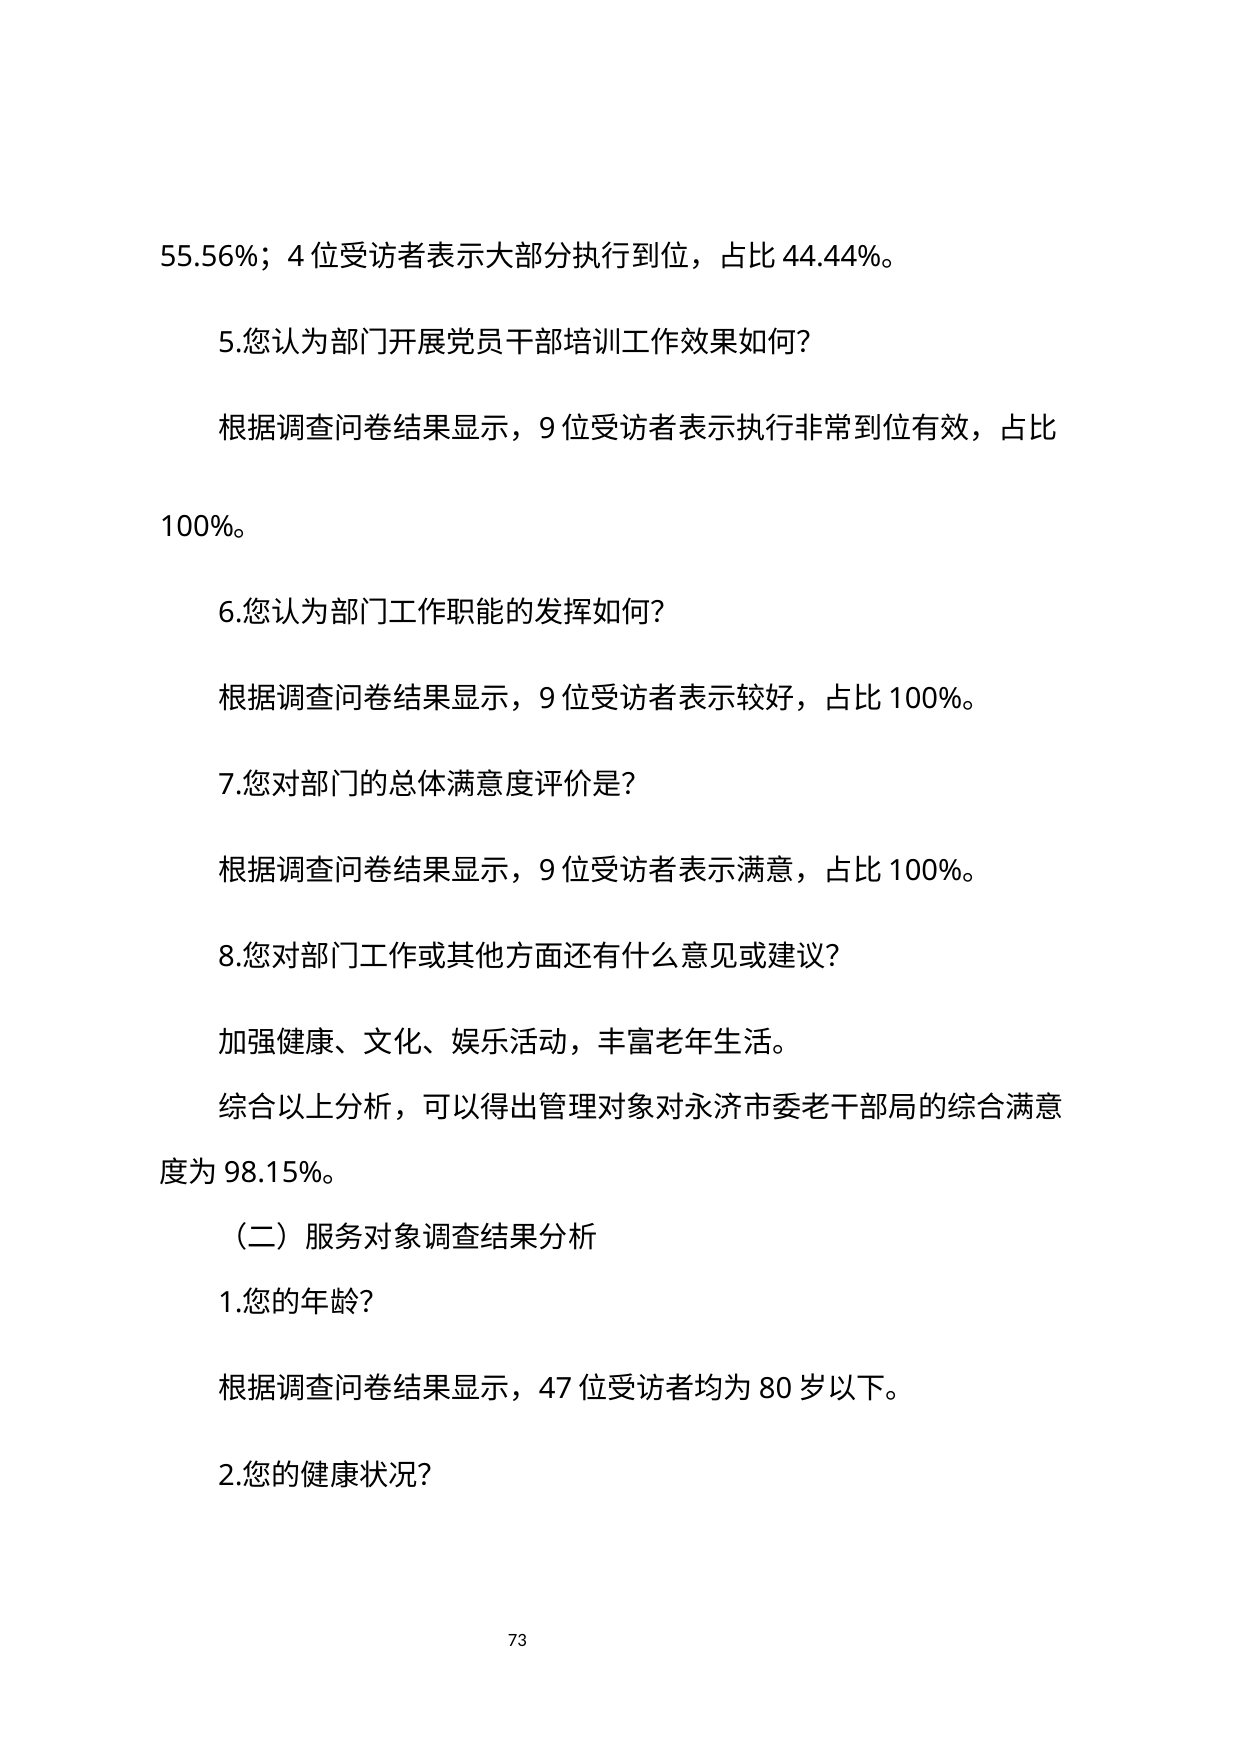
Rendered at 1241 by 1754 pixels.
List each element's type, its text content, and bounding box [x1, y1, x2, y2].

text 根据调查问卷结果显示，9位受访者表示满意，占比100%。 [159, 835, 1081, 900]
text （二）服务对象调查结果分析 [159, 1203, 1081, 1268]
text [159, 221, 1081, 286]
text 根据调查问卷结果显示，47位受访者均为80岁以下。 [159, 1354, 1081, 1419]
text 加强健康、文化、娱乐活动，丰富老年生活。 [159, 1008, 1081, 1073]
text 6.您认为部门工作职能的发挥如何？ [159, 577, 1081, 642]
text 7.您对部门的总体满意度评价是？ [159, 749, 1081, 814]
text 5.您认为部门开展党员干部培训工作效果如何？ [159, 307, 1081, 372]
text 1.您的年龄？ [159, 1268, 1081, 1333]
text 8.您对部门工作或其他方面还有什么意见或建议？ [159, 922, 1081, 987]
text 2.您的健康状况？ [159, 1440, 1081, 1505]
text 综合以上分析，可以得出管理对象对永济市委老干部局的综合满意度为98.15%。 [159, 1073, 1081, 1203]
text 根据调查问卷结果显示，9位受访者表示较好，占比100%。 [159, 663, 1081, 728]
text 根据调查问卷结果显示，9位受访者表示执行非常到位有效，占比100%。 [159, 393, 1081, 556]
